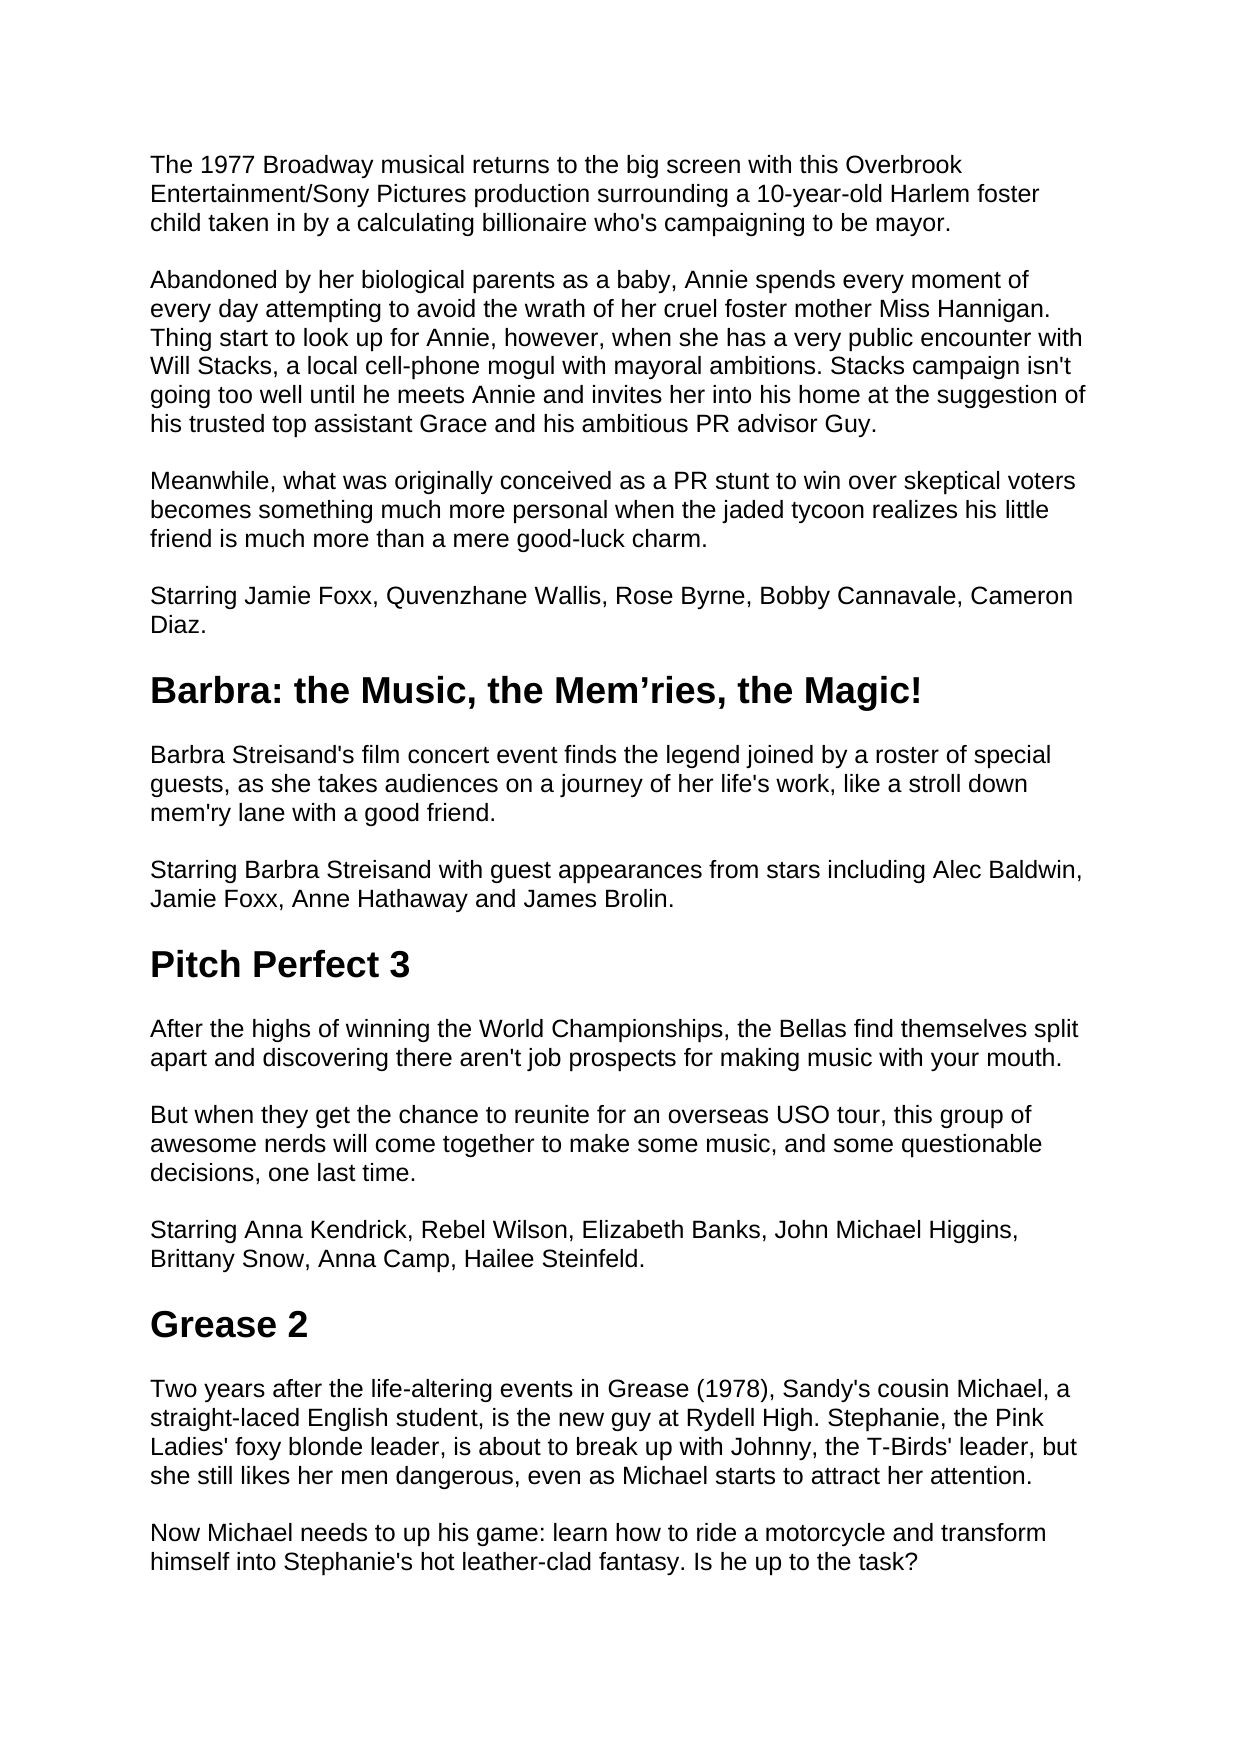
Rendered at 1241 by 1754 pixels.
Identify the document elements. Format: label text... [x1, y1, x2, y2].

text Now Michael needs to up his game: learn how to ride a motorcycle and transform himself into Stephanie's hot leather-clad fantasy. Is he up to the task? [150, 1518, 1090, 1576]
subtitle Pitch Perfect 3 [150, 942, 1090, 985]
subtitle Barbra: the Music, the Mem’ries, the Magic! [150, 668, 1090, 711]
text Starring Jamie Foxx, Quvenzhane Wallis, Rose Byrne, Bobby Cannavale, Cameron Diaz. [150, 581, 1090, 639]
text Starring Barbra Streisand with guest appearances from stars including Alec Baldwin, Jamie Foxx, Anne Hathaway and James Brolin. [150, 855, 1090, 913]
text Two years after the life-altering events in Grease (1978), Sandy's cousin Michael, a straight-laced English student, is the new guy at Rydell High. Stephanie, the Pink Ladies' foxy blonde leader, is about to break up with Johnny, the T-Birds' leader, but she still likes her men dangerous, even as Michael starts to attract her attention. [150, 1374, 1090, 1489]
subtitle Grease 2 [150, 1302, 1090, 1345]
text Meanwhile, what was originally conceived as a PR stunt to win over skeptical voters becomes something much more personal when the jaded tycoon realizes his little friend is much more than a mere good-luck charm. [150, 466, 1090, 552]
text Barbra Streisand's film concert event finds the legend joined by a roster of special guests, as she takes audiences on a journey of her life's work, like a stroll down mem'ry lane with a good friend. [150, 740, 1090, 826]
text But when they get the chance to reunite for an overseas USO tour, this group of awesome nerds will come together to make some music, and some questionable decisions, one last time. [150, 1100, 1090, 1187]
text Starring Anna Kendrick, Rebel Wilson, Elizabeth Banks, John Michael Higgins, Brittany Snow, Anna Camp, Hailee Steinfeld. [150, 1215, 1090, 1273]
text After the highs of winning the World Championships, the Bellas find themselves split apart and discovering there aren't job prospects for making music with your mouth. [150, 1014, 1090, 1072]
text Abandoned by her biological parents as a baby, Annie spends every moment of every day attempting to avoid the wrath of her cruel foster mother Miss Hannigan. Thing start to look up for Annie, however, when she has a very public encounter with Will Stacks, a local cell-phone mogul with mayoral ambitions. Stacks campaign isn't going too well until he meets Annie and invites her into his home at the suggestion of his trusted top assistant Grace and his ambitious PR advisor Guy. [150, 265, 1090, 437]
text The 1977 Broadway musical returns to the big screen with this Overbrook Entertainment/Sony Pictures production surrounding a 10-year-old Harlem foster child taken in by a calculating billionaire who's campaigning to be mayor. [150, 150, 1090, 236]
